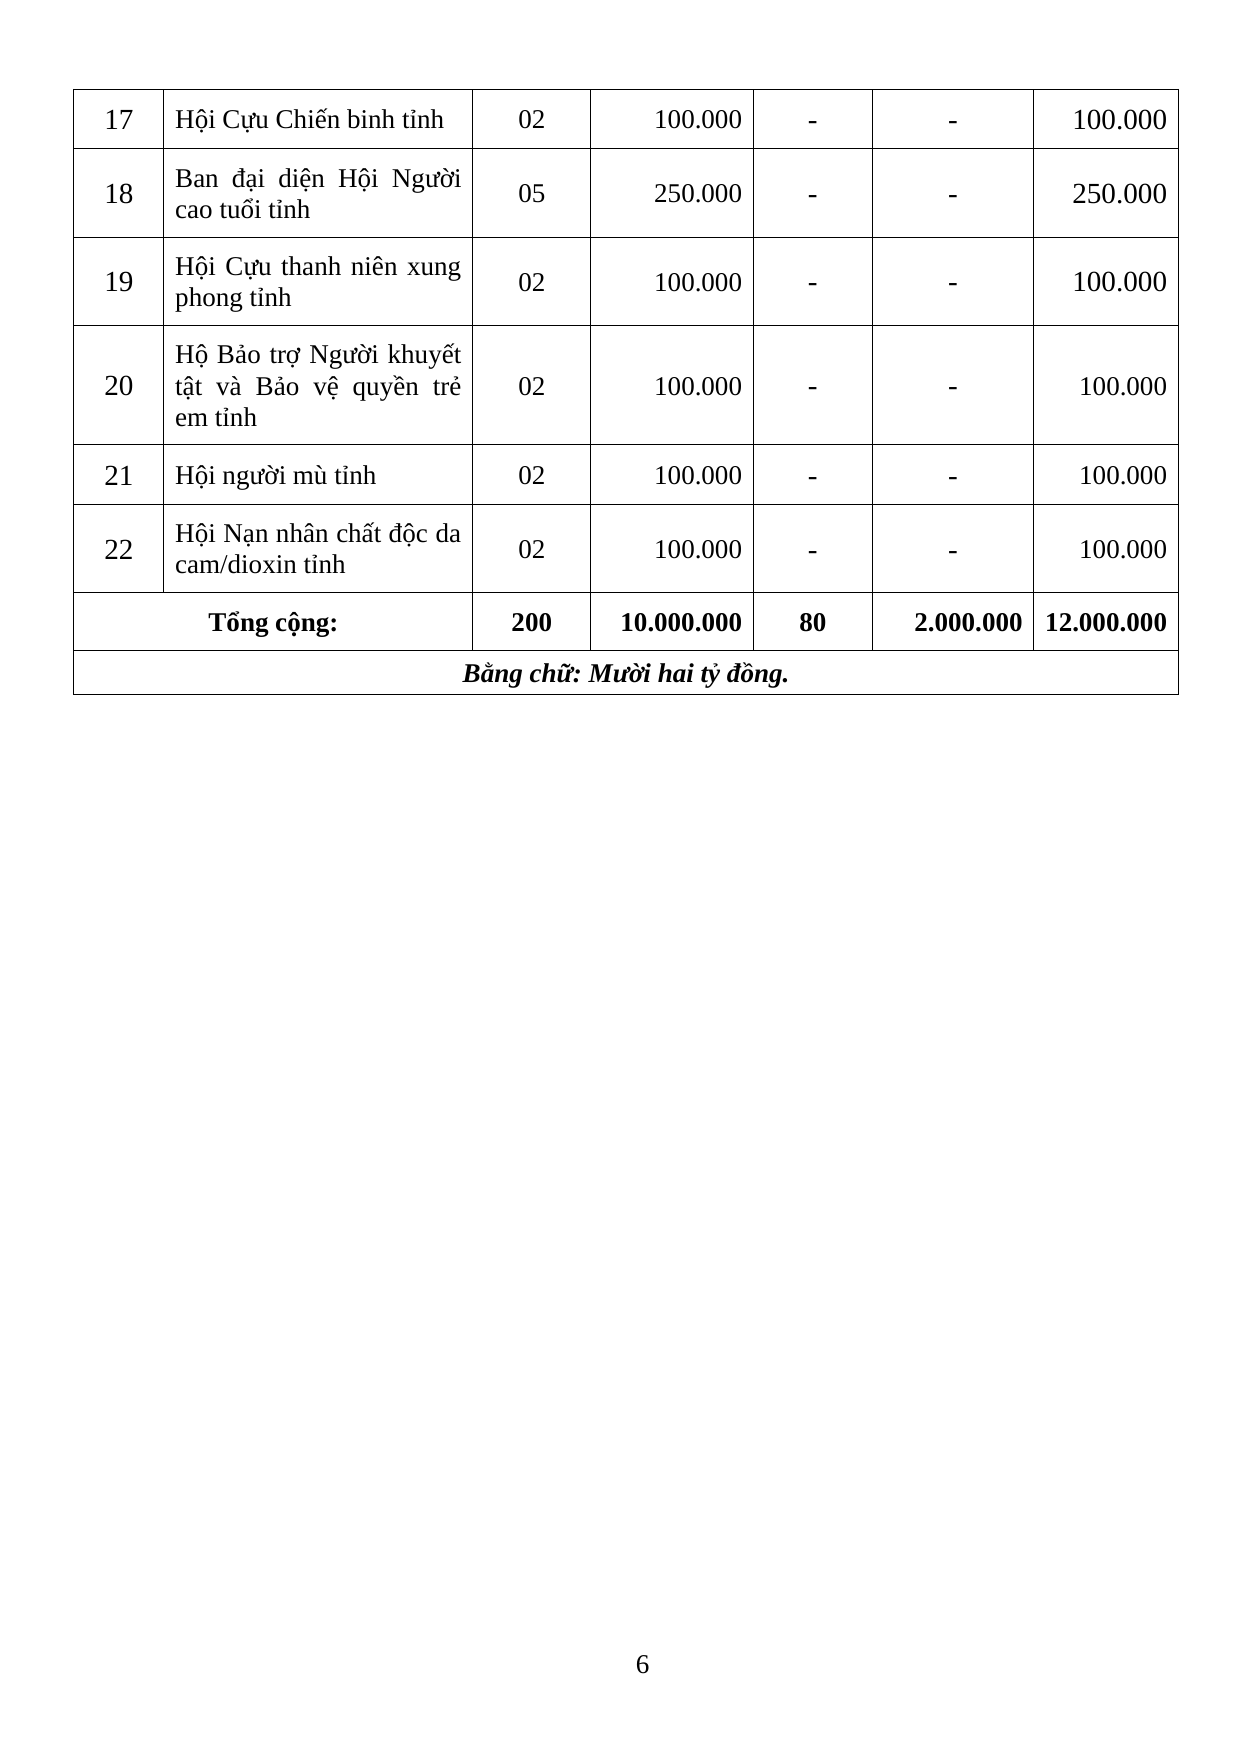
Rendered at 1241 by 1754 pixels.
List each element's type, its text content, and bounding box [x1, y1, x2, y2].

table_cell - [873, 445, 1033, 504]
table_cell 17 [74, 90, 163, 148]
table_cell 20 [74, 326, 163, 444]
table_cell Hội Cựu thanh niên xung phong tỉnh [164, 238, 472, 325]
table_cell 05 [473, 149, 590, 237]
table_cell 19 [74, 238, 163, 325]
table_cell 02 [473, 326, 590, 444]
table_cell - [873, 149, 1033, 237]
table_cell - [754, 445, 872, 504]
table_cell 100.000 [1034, 445, 1178, 504]
table_cell 100.000 [591, 445, 753, 504]
table_cell 02 [473, 90, 590, 148]
table_cell Hội Nạn nhân chất độc da cam/dioxin tỉnh [164, 505, 472, 592]
table_cell Hộ Bảo trợ Người khuyết tật và Bảo vệ quyền trẻ em tỉnh [164, 326, 472, 444]
table_cell 100.000 [1034, 505, 1178, 592]
table_cell 100.000 [1034, 326, 1178, 444]
table_cell 02 [473, 445, 590, 504]
table_cell 100.000 [591, 326, 753, 444]
table_cell 02 [473, 238, 590, 325]
table_cell 100.000 [591, 90, 753, 148]
table_cell 200 [473, 593, 590, 649]
table_cell 02 [473, 505, 590, 592]
table_cell 10.000.000 [591, 593, 753, 649]
table_cell 100.000 [1034, 238, 1178, 325]
table_cell 100.000 [1034, 90, 1178, 148]
table_cell - [873, 238, 1033, 325]
table_cell 22 [74, 505, 163, 592]
table_cell - [754, 326, 872, 444]
table_cell Hội Cựu Chiến binh tỉnh [164, 90, 472, 148]
table_cell Ban đại diện Hội Người cao tuổi tỉnh [164, 149, 472, 237]
table_cell 18 [74, 149, 163, 237]
table_cell Tổng cộng: [74, 593, 472, 649]
table_cell 21 [74, 445, 163, 504]
table_cell - [754, 505, 872, 592]
table_cell 80 [754, 593, 872, 649]
table_cell - [873, 326, 1033, 444]
table_cell 12.000.000 [1034, 593, 1178, 649]
table_cell - [754, 90, 872, 148]
table_cell - [873, 505, 1033, 592]
table_cell 250.000 [1034, 149, 1178, 237]
table_cell - [754, 238, 872, 325]
table_cell 2.000.000 [873, 593, 1033, 649]
table_cell 100.000 [591, 505, 753, 592]
table_cell - [873, 90, 1033, 148]
table_cell Hội người mù tỉnh [164, 445, 472, 504]
table_cell - [754, 149, 872, 237]
table_cell Bằng chữ: Mười hai tỷ đồng. [74, 651, 1178, 694]
table_cell 250.000 [591, 149, 753, 237]
table_cell 100.000 [591, 238, 753, 325]
